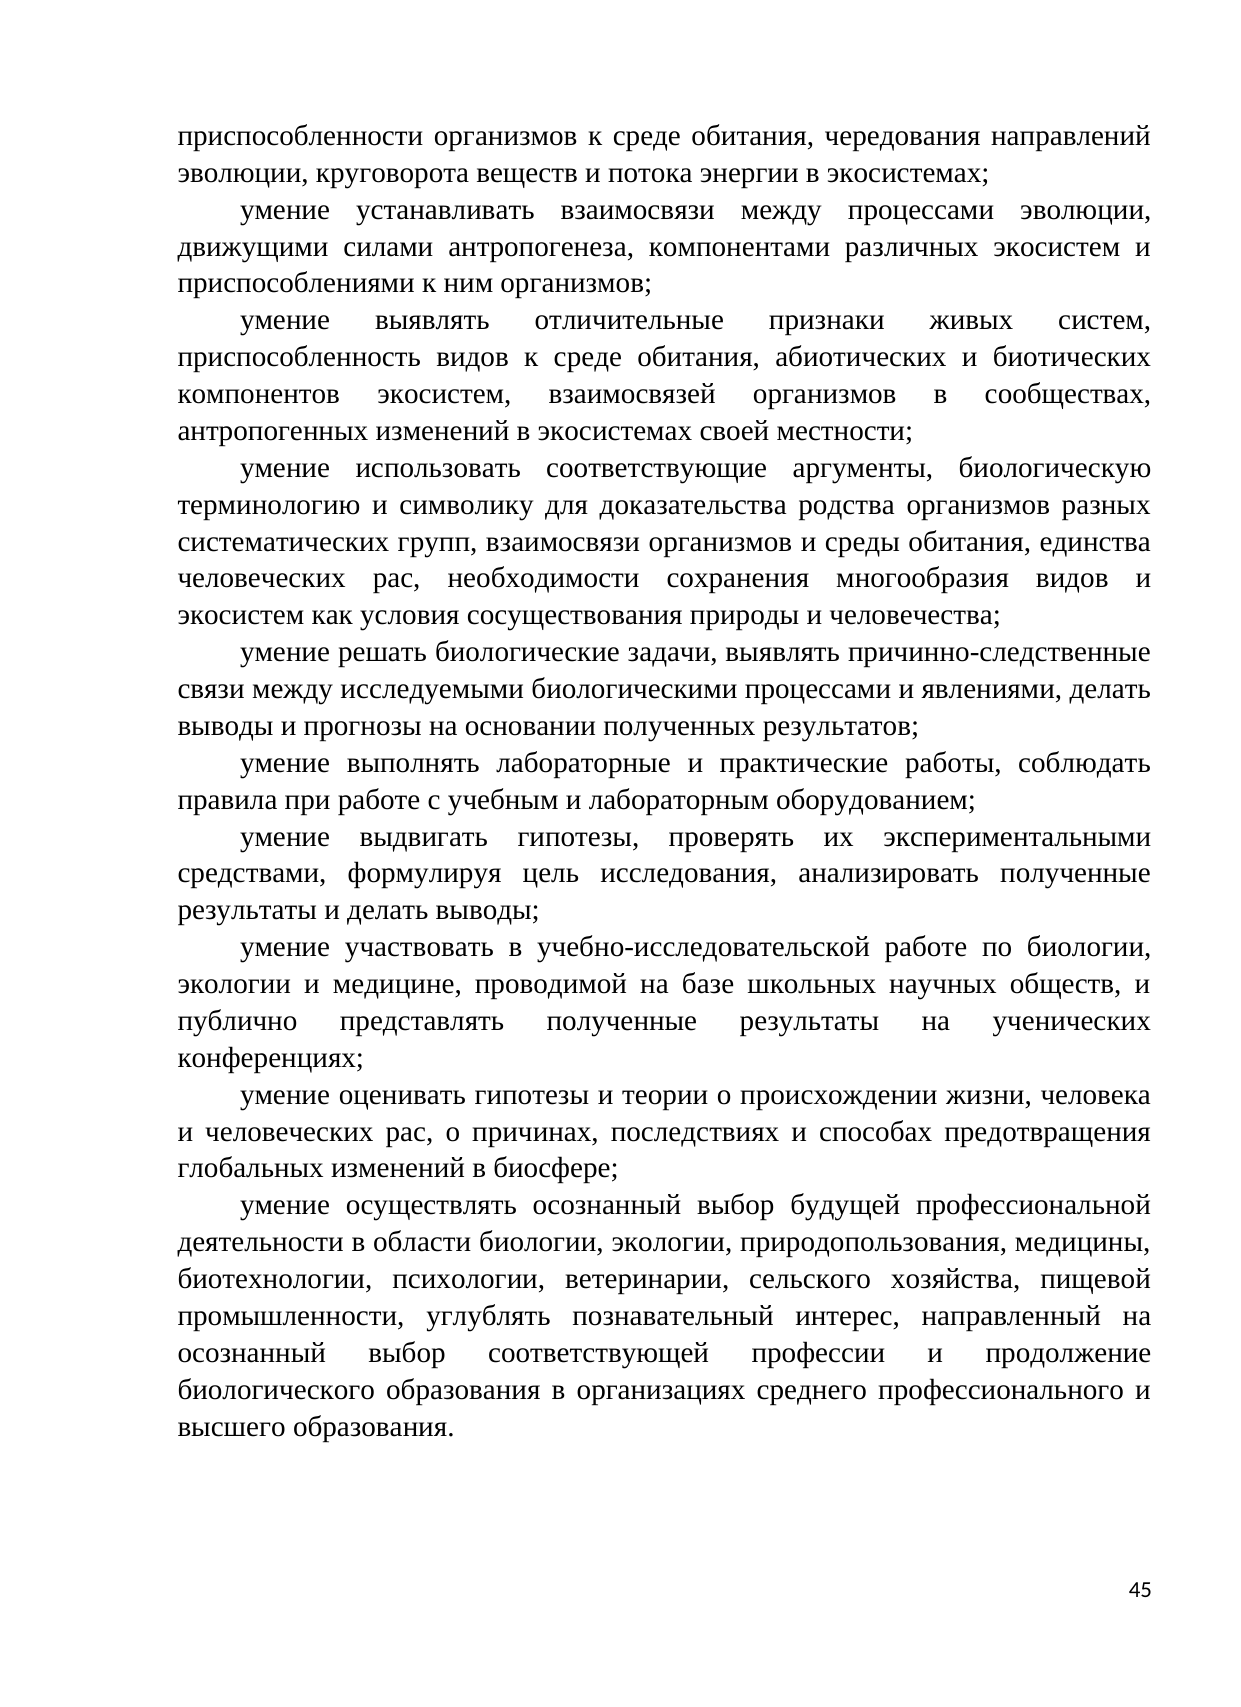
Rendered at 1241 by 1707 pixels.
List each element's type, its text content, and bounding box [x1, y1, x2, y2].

text умение устанавливать взаимосвязи между процессами эволюции, движущими силами антропогенеза, компонентами различных экосистем и приспособлениями к ним организмов; [177, 192, 1152, 299]
text умение оценивать гипотезы и теории о происхождении жизни, человека и человеческих рас, о причинах, последствиях и способах предотвращения глобальных изменений в биосфере; [177, 1077, 1152, 1184]
text умение решать биологические задачи, выявлять причинно-следственные связи между исследуемыми биологическими процессами и явлениями, делать выводы и прогнозы на основании полученных результатов; [177, 634, 1152, 742]
text умение осуществлять осознанный выбор будущей профессиональной деятельности в области биологии, экологии, природопользования, медицины, биотехнологии, психологии, ветеринарии, сельского хозяйства, пищевой промышленности, углублять познавательный интерес, направленный на осознанный выбор соответствующей профессии и продолжение биологического образования в организациях среднего профессионального и высшего образования. [177, 1187, 1152, 1442]
text умение использовать соответствующие аргументы, биологическую терминологию и символику для доказательства родства организмов разных систематических групп, взаимосвязи организмов и среды обитания, единства человеческих рас, необходимости сохранения многообразия видов и экосистем как условия сосуществования природы и человечества; [177, 450, 1152, 631]
text умение выдвигать гипотезы, проверять их экспериментальными средствами, формулируя цель исследования, анализировать полученные результаты и делать выводы; [177, 819, 1152, 926]
text умение выполнять лабораторные и практические работы, соблюдать правила при работе с учебным и лабораторным оборудованием; [177, 745, 1152, 815]
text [177, 118, 1152, 188]
text умение выявлять отличительные признаки живых систем, приспособленность видов к среде обитания, абиотических и биотических компонентов экосистем, взаимосвязей организмов в сообществах, антропогенных изменений в экосистемах своей местности; [177, 302, 1152, 447]
text умение участвовать в учебно-исследовательской работе по биологии, экологии и медицине, проводимой на базе школьных научных обществ, и публично представлять полученные результаты на ученических конференциях; [177, 929, 1152, 1073]
